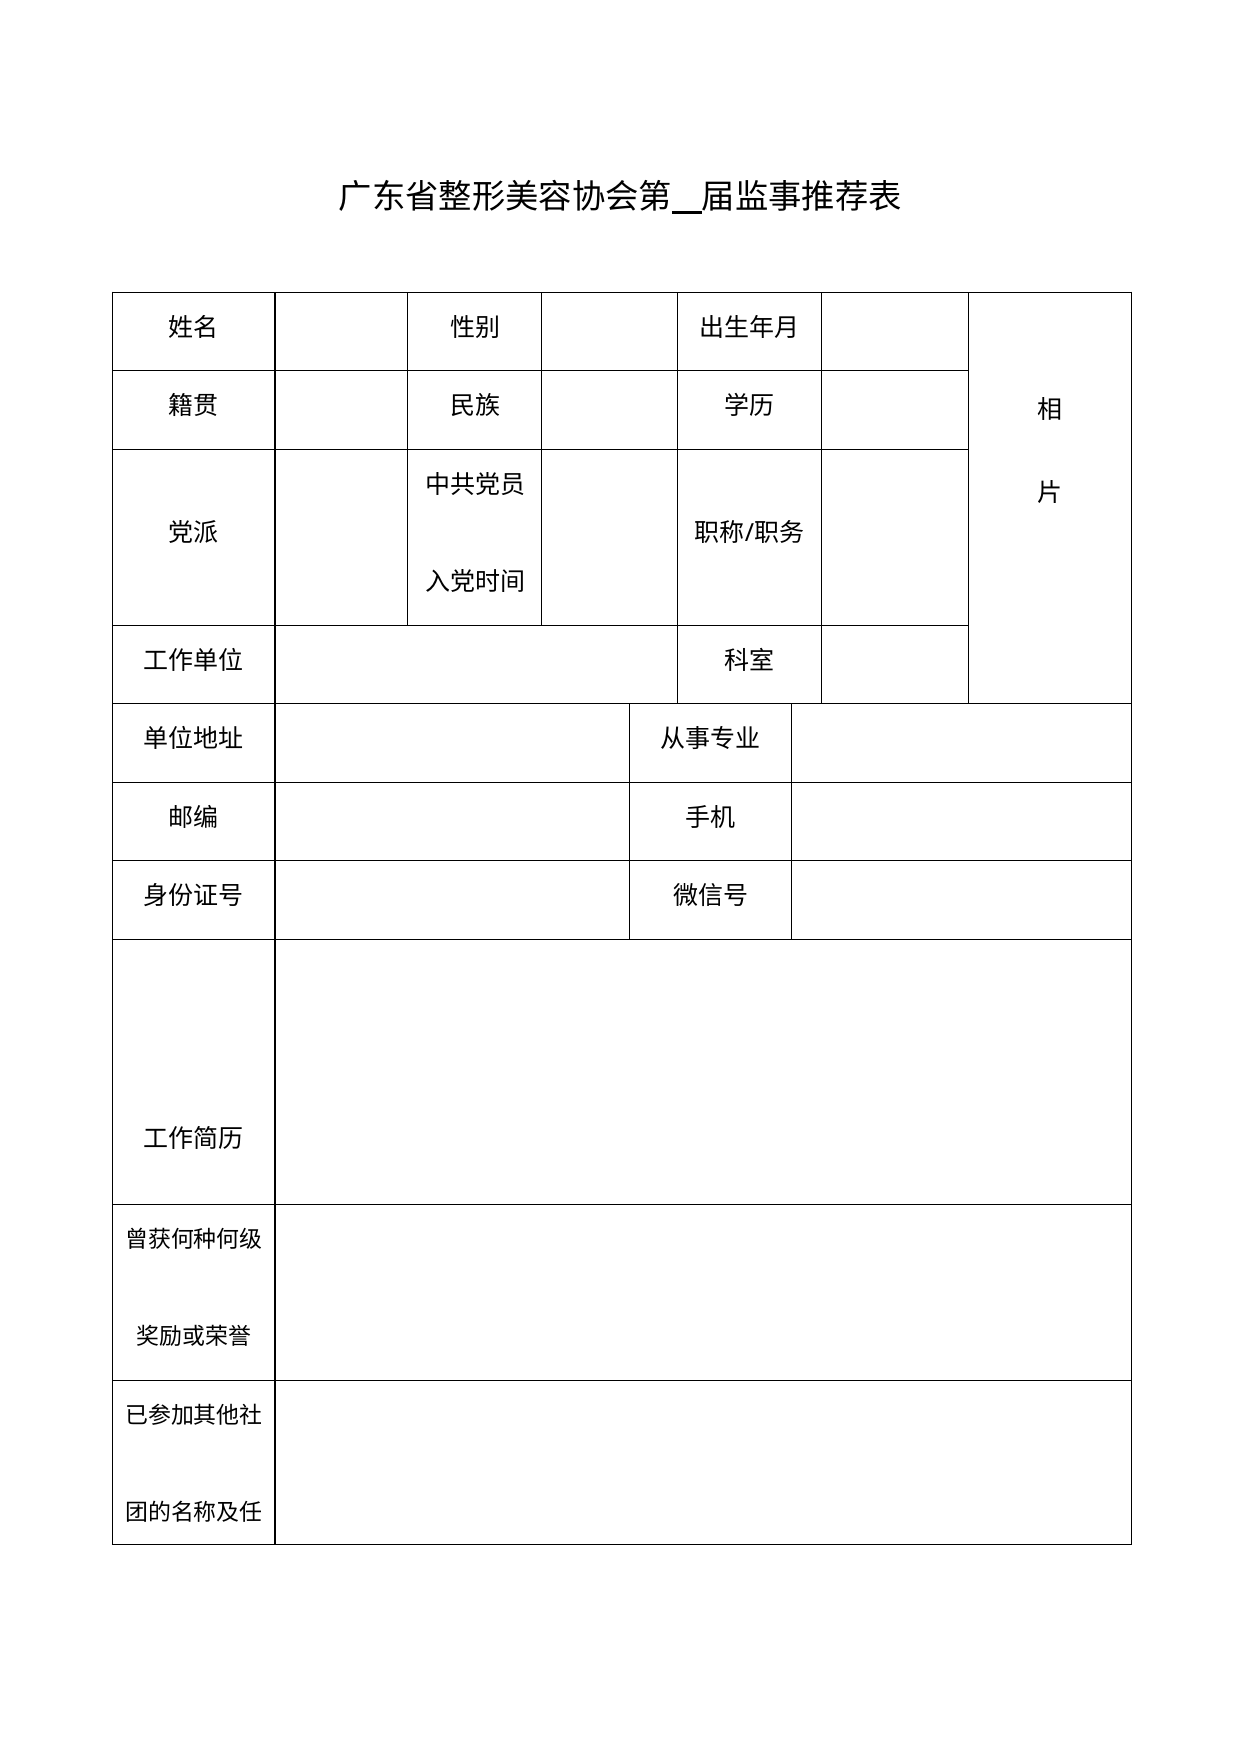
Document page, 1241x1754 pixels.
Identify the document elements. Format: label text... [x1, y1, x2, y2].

table_cell 微信号 [630, 861, 791, 939]
text 广东省整形美容协会第 届监事推荐表 [112, 162, 1128, 227]
table_cell 邮编 [113, 783, 274, 860]
table_header 出生年月 [678, 293, 821, 370]
table_cell [792, 783, 1131, 860]
table_cell [276, 1205, 1131, 1380]
table_cell 从事专业 [630, 704, 791, 782]
table_header [276, 293, 407, 370]
table_cell 手机 [630, 783, 791, 860]
table_cell [276, 861, 629, 939]
table_cell [276, 704, 629, 782]
table_cell 科室 [678, 626, 821, 703]
table_cell [822, 450, 968, 625]
table_cell [792, 861, 1131, 939]
table_cell 民族 [408, 371, 541, 449]
table_cell 已参加其他社团的名称及任职 [113, 1381, 274, 1543]
table_cell [822, 626, 968, 703]
table_header 性别 [408, 293, 541, 370]
table_cell 曾获何种何级奖励或荣誉 [113, 1205, 274, 1380]
table_header [822, 293, 968, 370]
table_cell 籍贯 [113, 371, 274, 449]
table_cell [276, 783, 629, 860]
table_cell 工作单位 [113, 626, 274, 703]
table_header 姓名 [113, 293, 274, 370]
table_cell [822, 371, 968, 449]
table_cell 中共党员入党时间 [408, 450, 541, 625]
table_cell [276, 1381, 1131, 1543]
table_cell 单位地址 [113, 704, 274, 782]
table_cell [276, 371, 407, 449]
table_cell [542, 371, 677, 449]
table_cell [542, 450, 677, 625]
table_header 相 片 [969, 293, 1131, 703]
table_cell [276, 626, 677, 703]
table_cell [792, 704, 1131, 782]
table_cell 学历 [678, 371, 821, 449]
table_cell 党派 [113, 450, 274, 625]
table_cell 身份证号 [113, 861, 274, 939]
table_cell 工作简历 [113, 940, 274, 1204]
table_cell [276, 450, 407, 625]
table_header [542, 293, 677, 370]
table_cell 职称/职务 [678, 450, 821, 625]
table_cell [276, 940, 1131, 1204]
